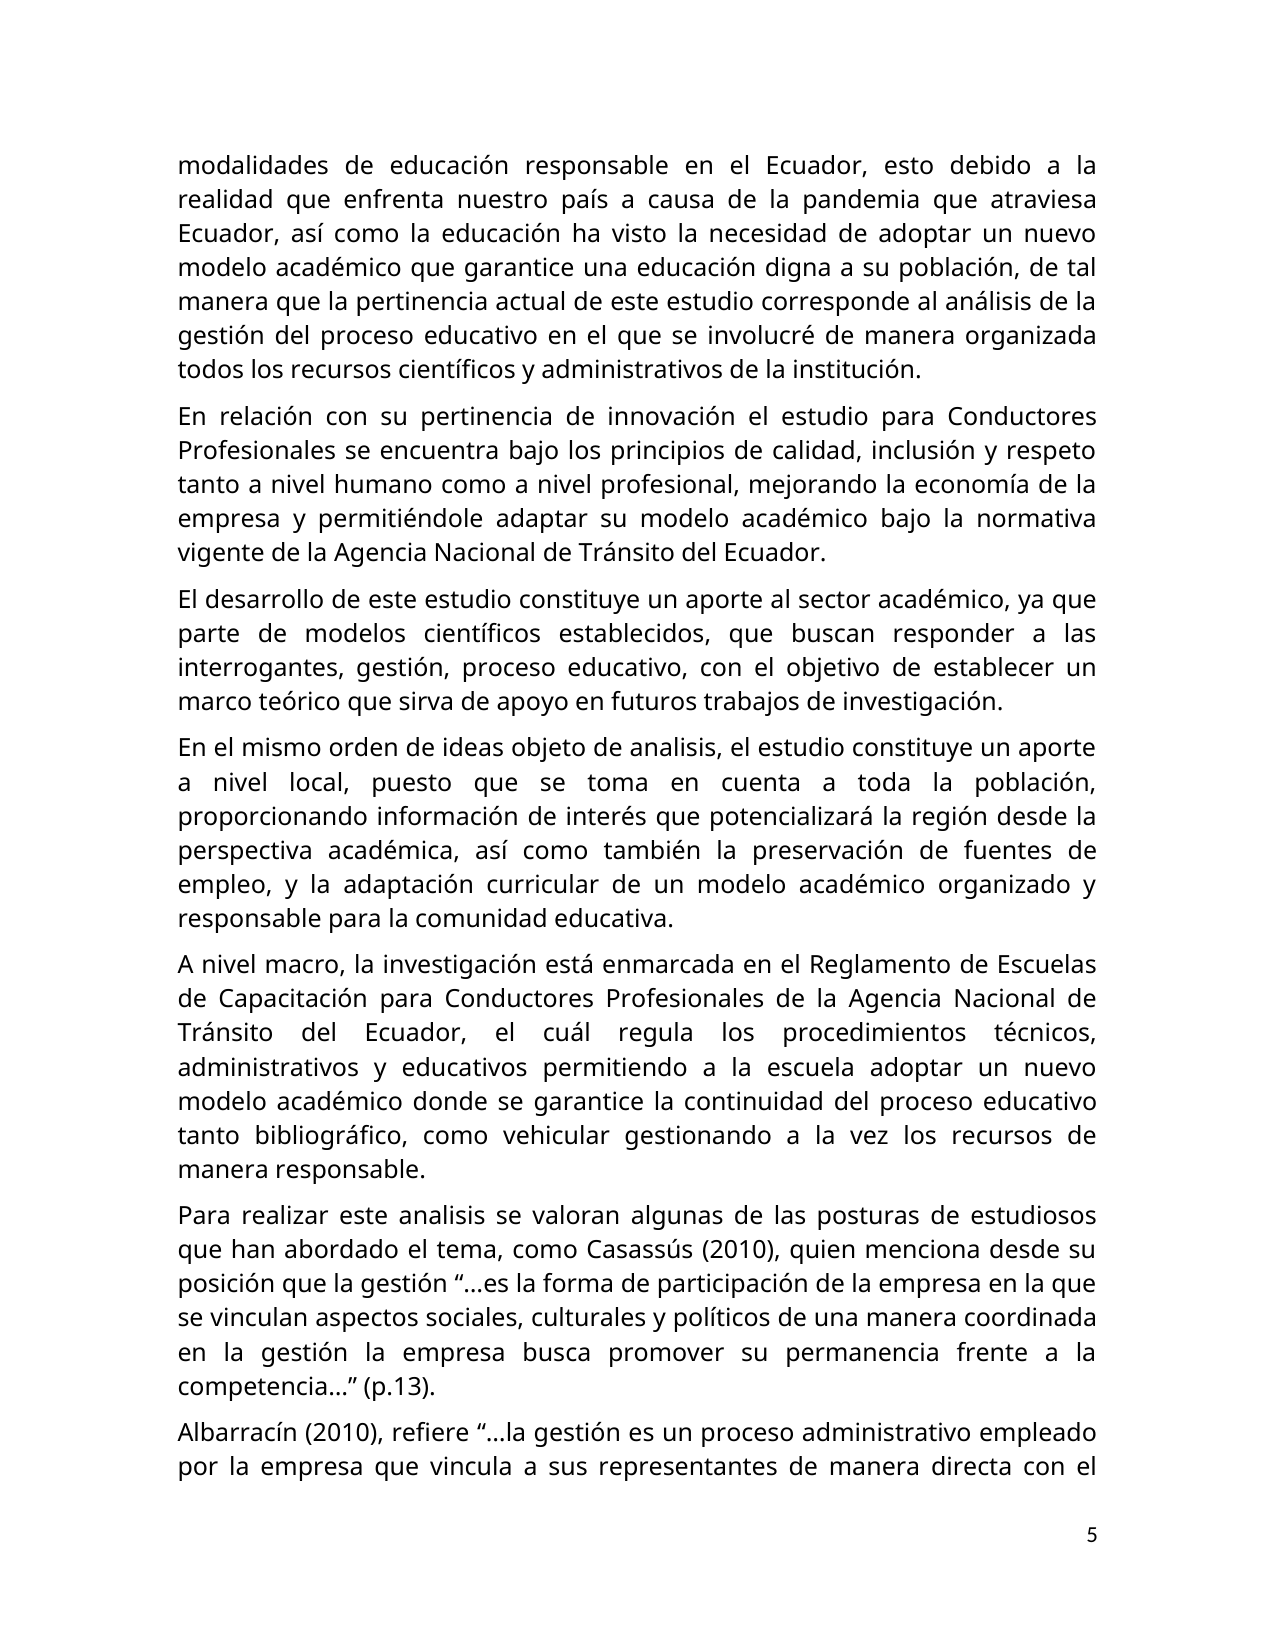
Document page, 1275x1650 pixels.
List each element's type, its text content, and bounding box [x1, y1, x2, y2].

text Para realizar este analisis se valoran algunas de las posturas de estudiosos que han abordado el tema, como Casassús (2010), quien menciona desde su posición que la gestión “…es la forma de participación de la empresa en la que se vinculan aspectos sociales, culturales y políticos de una manera coordinada en la gestión la empresa busca promover su permanencia frente a la competencia…” (p.13). [177, 1198, 1098, 1402]
text En el mismo orden de ideas objeto de analisis, el estudio constituye un aporte a nivel local, puesto que se toma en cuenta a toda la población, proporcionando información de interés que potencializará la región desde la perspectiva académica, así como también la preservación de fuentes de empleo, y la adaptación curricular de un modelo académico organizado y responsable para la comunidad educativa. [177, 730, 1098, 934]
text A nivel macro, la investigación está enmarcada en el Reglamento de Escuelas de Capacitación para Conductores Profesionales de la Agencia Nacional de Tránsito del Ecuador, el cuál regula los procedimientos técnicos, administrativos y educativos permitiendo a la escuela adoptar un nuevo modelo académico donde se garantice la continuidad del proceso educativo tanto bibliográfico, como vehicular gestionando a la vez los recursos de manera responsable. [177, 947, 1098, 1185]
text El desarrollo de este estudio constituye un aporte al sector académico, ya que parte de modelos científicos establecidos, que buscan responder a las interrogantes, gestión, proceso educativo, con el objetivo de establecer un marco teórico que sirva de apoyo en futuros trabajos de investigación. [177, 581, 1098, 718]
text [177, 1415, 1098, 1483]
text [177, 148, 1098, 386]
text En relación con su pertinencia de innovación el estudio para Conductores Profesionales se encuentra bajo los principios de calidad, inclusión y respeto tanto a nivel humano como a nivel profesional, mejorando la economía de la empresa y permitiéndole adaptar su modelo académico bajo la normativa vigente de la Agencia Nacional de Tránsito del Ecuador. [177, 398, 1098, 569]
